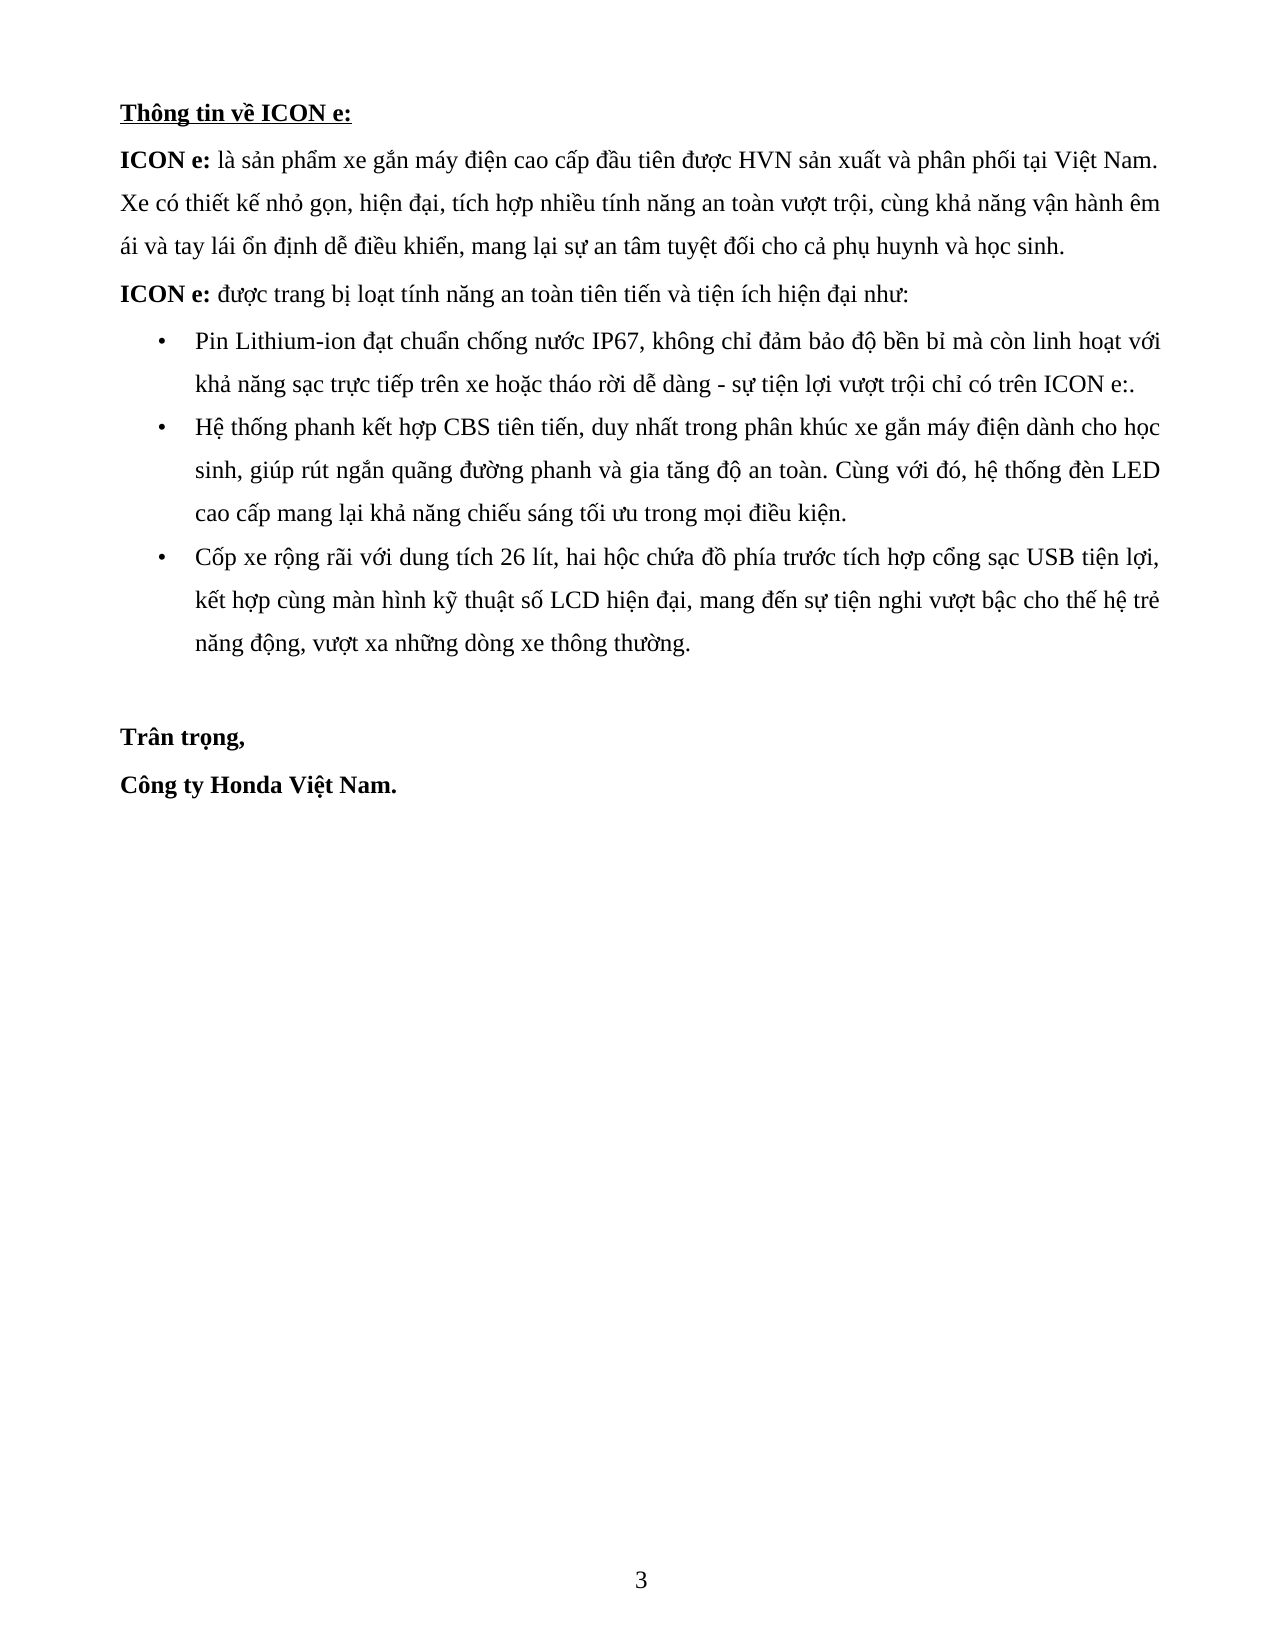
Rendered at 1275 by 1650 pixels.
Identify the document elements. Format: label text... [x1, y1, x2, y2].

text Thông tin về ICON e: [120, 98, 1159, 127]
text Công ty Honda Việt Nam. [120, 770, 1162, 798]
text Trân trọng, [120, 722, 1162, 751]
list Hệ thống phanh kết hợp CBS tiên tiến, duy nhất trong phân khúc xe gắn máy điện dành cho học sinh, giúp rút ngắn quãng đường phanh và gia tăng độ an toàn. Cùng với đó, hệ thống đèn LED cao cấp mang lại khả năng chiếu sáng tối ưu trong mọi điều kiện. [157, 412, 1162, 527]
text ICON e: được trang bị loạt tính năng an toàn tiên tiến và tiện ích hiện đại như: [120, 279, 1162, 307]
list Cốp xe rộng rãi với dung tích 26 lít, hai hộc chứa đồ phía trước tích hợp cổng sạc USB tiện lợi, kết hợp cùng màn hình kỹ thuật số LCD hiện đại, mang đến sự tiện nghi vượt bậc cho thế hệ trẻ năng động, vượt xa những dòng xe thông thường. [157, 542, 1162, 657]
text ICON e: là sản phẩm xe gắn máy điện cao cấp đầu tiên được HVN sản xuất và phân phối tại Việt Nam. Xe có thiết kế nhỏ gọn, hiện đại, tích hợp nhiều tính năng an toàn vượt trội, cùng khả năng vận hành êm ái và tay lái ổn định dễ điều khiển, mang lại sự an tâm tuyệt đối cho cả phụ huynh và học sinh. [120, 145, 1162, 260]
list Pin Lithium-ion đạt chuẩn chống nước IP67, không chỉ đảm bảo độ bền bỉ mà còn linh hoạt với khả năng sạc trực tiếp trên xe hoặc tháo rời dễ dàng - sự tiện lợi vượt trội chỉ có trên ICON e:. [157, 326, 1162, 398]
